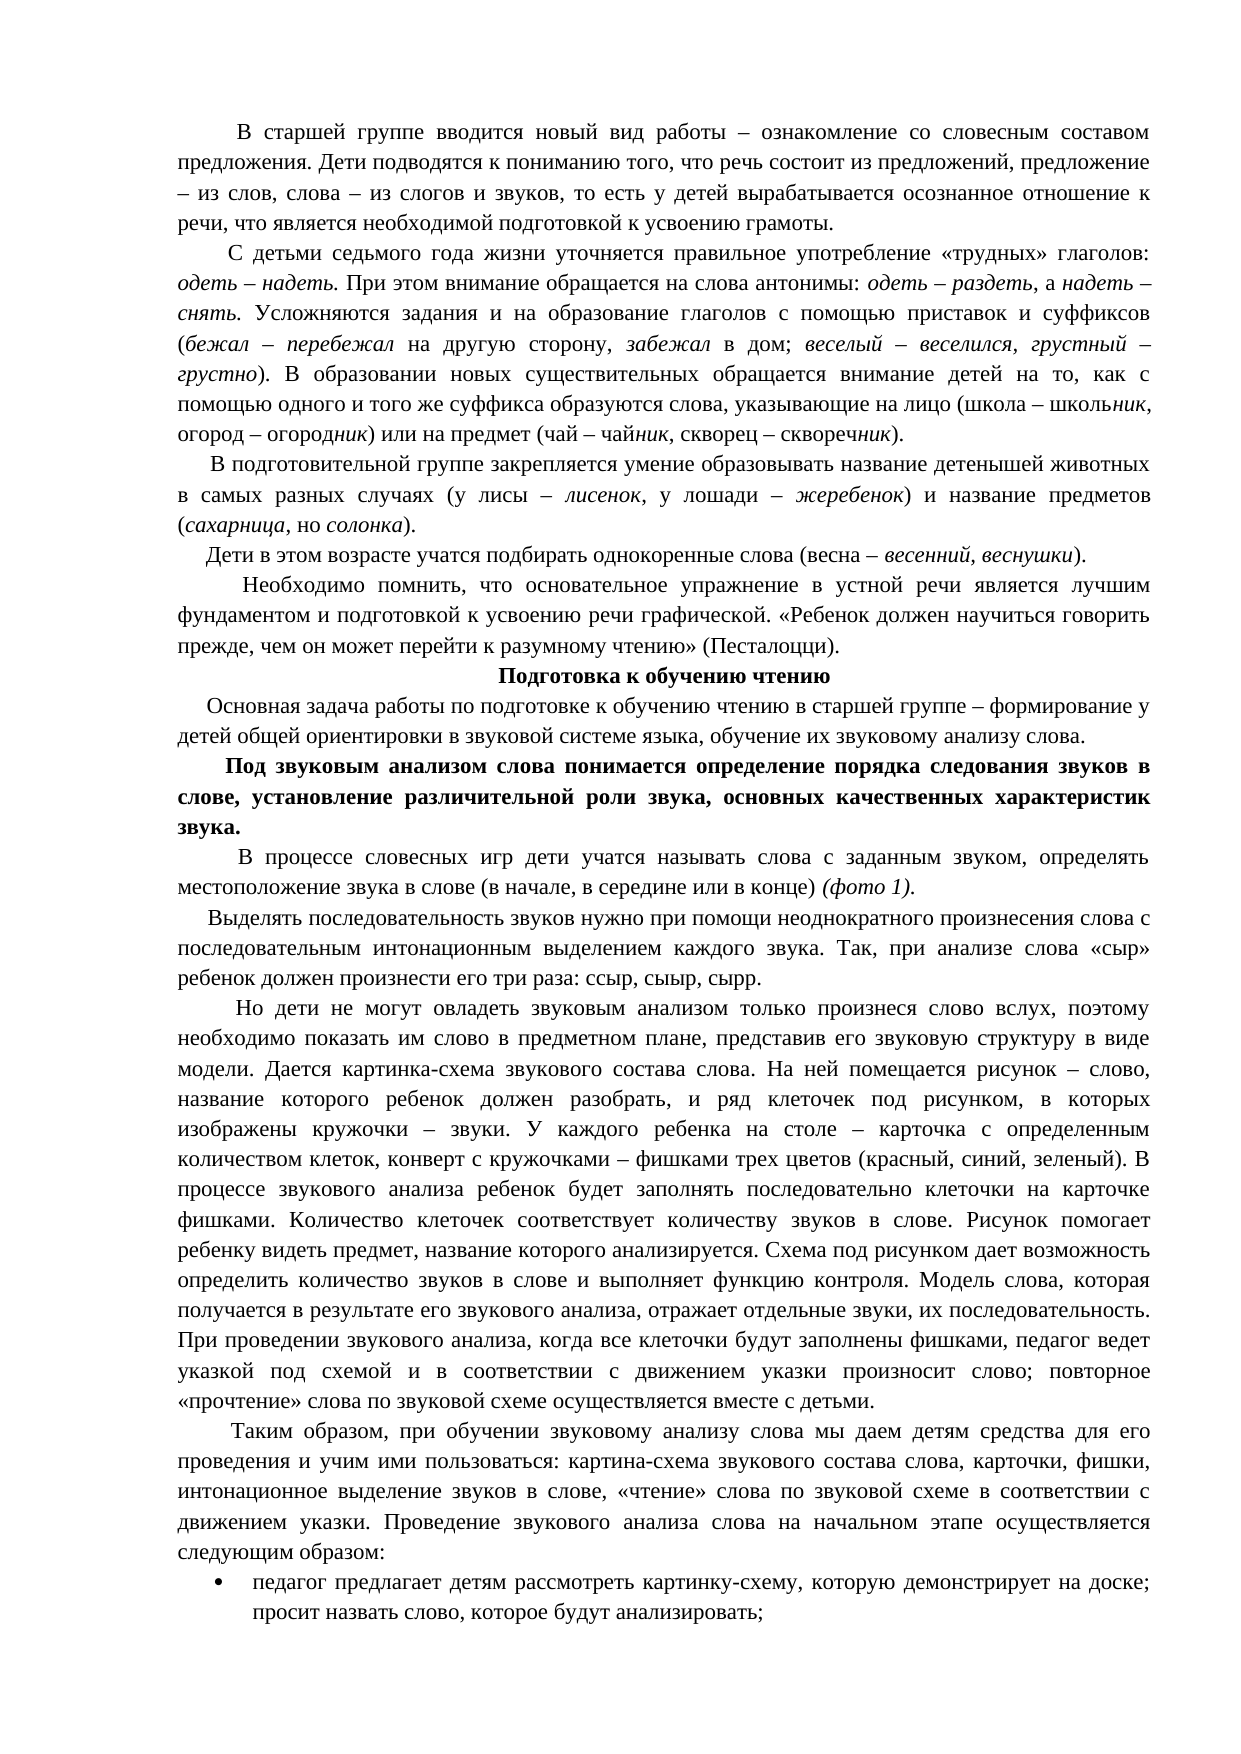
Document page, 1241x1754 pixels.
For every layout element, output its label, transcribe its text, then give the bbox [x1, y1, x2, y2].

text Необходимо помнить, что основательное упражнение в устной речи является лучшим фундаментом и подготовкой к усвоению речи графической. «Ребенок должен научиться говорить прежде, чем он может перейти к разумному чтению» (Песталоцци). [177, 571, 1152, 658]
list педагог предлагает детям рассмотреть картинку-схему, которую демонстрирует на доске; просит назвать слово, которое будут анализировать; [215, 1568, 1152, 1625]
text С детьми седьмого года жизни уточняется правильное употребление «трудных» глаголов: одеть – надеть. При этом внимание обращается на слова антонимы: одеть – раздеть, а надеть – снять. Усложняются задания и на образование глаголов с помощью приставок и суффиксов (бежал – перебежал на другую сторону, забежал в дом; веселый – веселился, грустный – грустно). В образовании новых существительных обращается внимание детей на то, как с помощью одного и того же суффикса образуются слова, указывающие на лицо (школа – школьник, огород – огородник) или на предмет (чай – чайник, скворец – скворечник). [177, 239, 1152, 447]
text В подготовительной группе закрепляется умение образовывать название детенышей животных в самых разных случаях (у лисы – лисенок, у лошади – жеребенок) и название предметов (сахарница, но солонка). [177, 450, 1152, 537]
text Выделять последовательность звуков нужно при помощи неоднократного произнесения слова с последовательным интонационным выделением каждого звука. Так, при анализе слова «сыр» ребенок должен произнести его три раза: ссыр, сыыр, сырр. [177, 903, 1152, 990]
text Но дети не могут овладеть звуковым анализом только произнеся слово вслух, поэтому необходимо показать им слово в предметном плане, представив его звуковую структуру в виде модели. Дается картинка-схема звукового состава слова. На ней помещается рисунок – слово, название которого ребенок должен разобрать, и ряд клеточек под рисунком, в которых изображены кружочки – звуки. У каждого ребенка на столе – карточка с определенным количеством клеток, конверт с кружочками – фишками трех цветов (красный, синий, зеленый). В процессе звукового анализа ребенок будет заполнять последовательно клеточки на карточке фишками. Количество клеточек соответствует количеству звуков в слове. Рисунок помогает ребенку видеть предмет, название которого анализируется. Схема под рисунком дает возможность определить количество звуков в слове и выполняет функцию контроля. Модель слова, которая получается в результате его звукового анализа, отражает отдельные звуки, их последовательность. При проведении звукового анализа, когда все клеточки будут заполнены фишками, педагог ведет указкой под схемой и в соответствии с движением указки произносит слово; повторное «прочтение» слова по звуковой схеме осуществляется вместе с детьми. [177, 994, 1152, 1413]
text Дети в этом возрасте учатся подбирать однокоренные слова (весна – весенний, веснушки). [177, 541, 1152, 567]
text В старшей группе вводится новый вид работы – ознакомление со словесным составом предложения. Дети подводятся к пониманию того, что речь состоит из предложений, предложение – из слов, слова – из слогов и звуков, то есть у детей вырабатывается осознанное отношение к речи, что является необходимой подготовкой к усвоению грамоты. [177, 118, 1152, 235]
text Таким образом, при обучении звуковому анализу слова мы даем детям средства для его проведения и учим ими пользоваться: картина-схема звукового состава слова, карточки, фишки, интонационное выделение звуков в слове, «чтение» слова по звуковой схеме в соответствии с движением указки. Проведение звукового анализа слова на начальном этапе осуществляется следующим образом: [177, 1417, 1152, 1564]
text Основная задача работы по подготовке к обучению чтению в старшей группе – формирование у детей общей ориентировки в звуковой системе языка, обучение их звуковому анализу слова. [177, 692, 1152, 749]
text В процессе словесных игр дети учатся называть слова с заданным звуком, определять местоположение звука в слове (в начале, в середине или в конце) (фото 1). [177, 843, 1152, 900]
text Под звуковым анализом слова понимается определение порядка следования звуков в слове, установление различительной роли звука, основных качественных характеристик звука. [177, 752, 1152, 839]
text Подготовка к обучению чтению [177, 662, 1152, 688]
